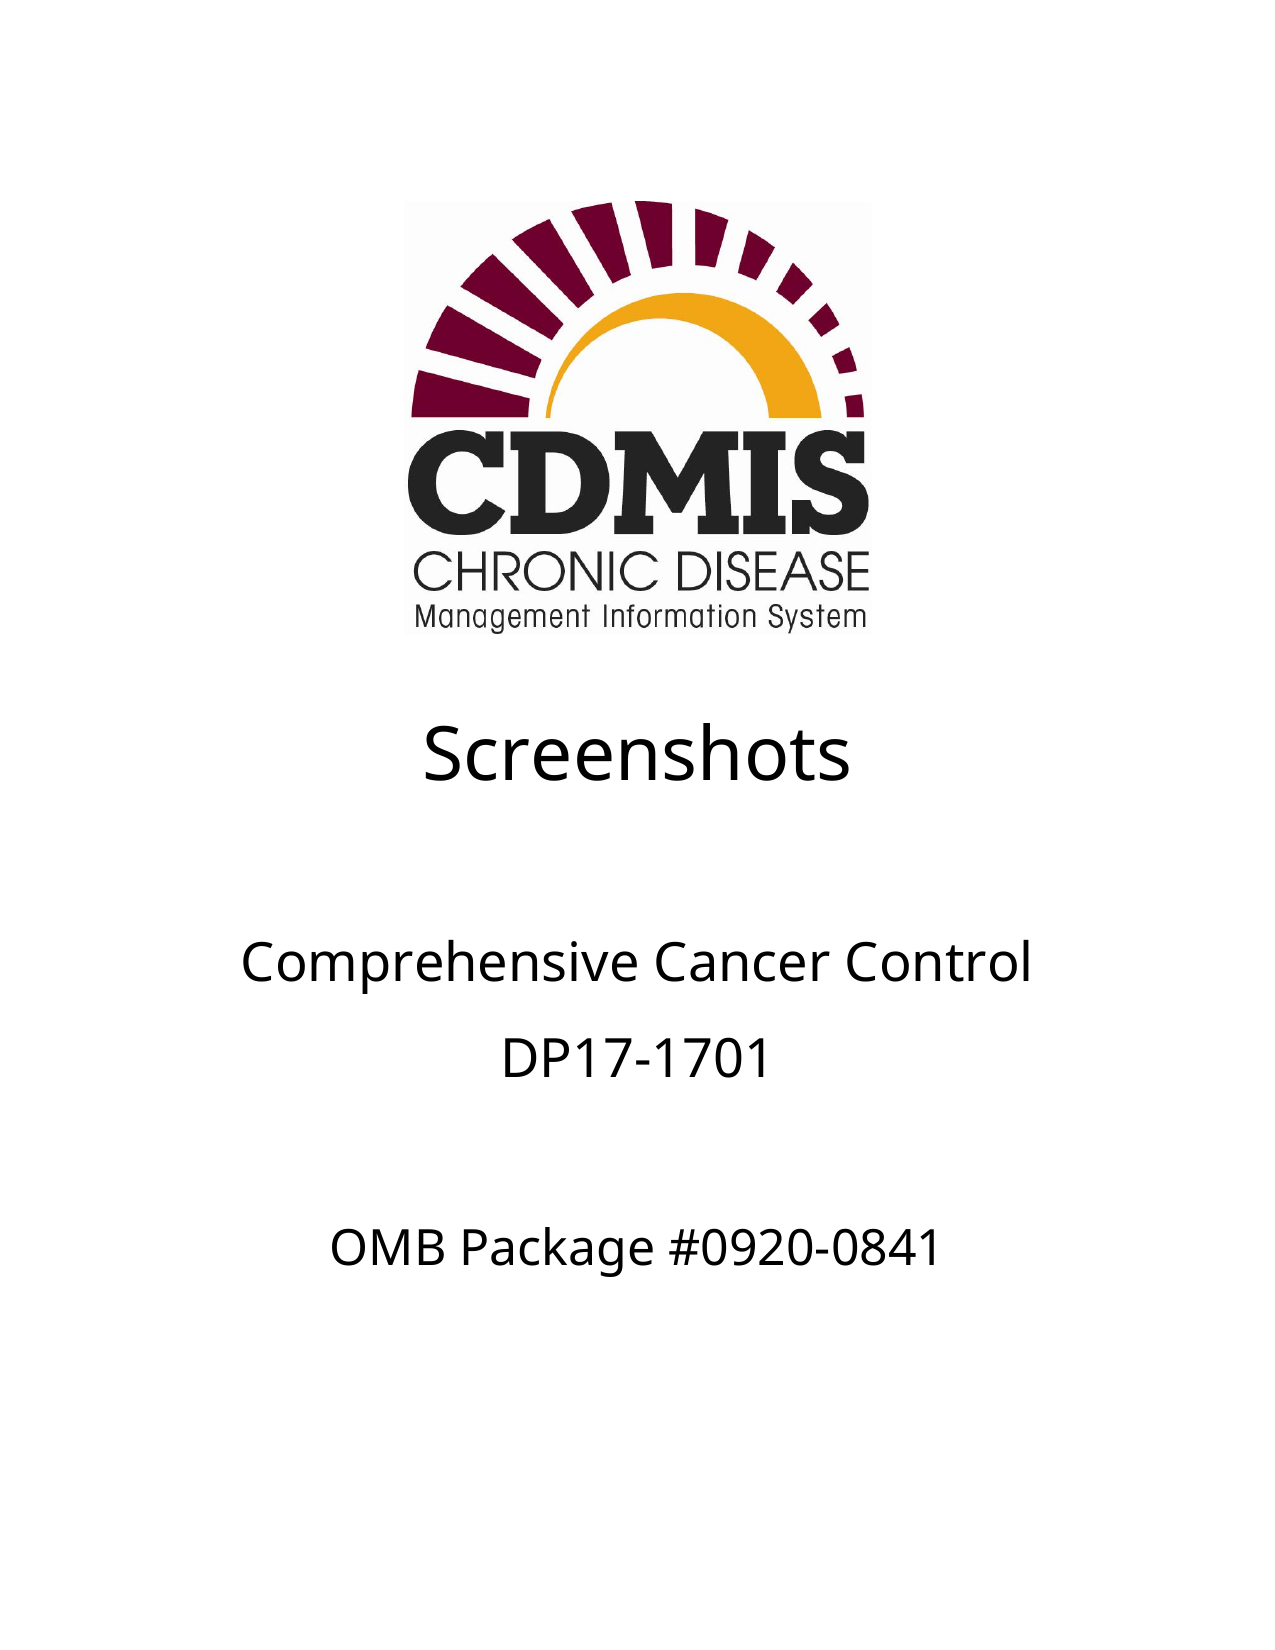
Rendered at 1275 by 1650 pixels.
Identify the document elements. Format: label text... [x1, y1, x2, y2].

text Screenshots [187, 700, 1087, 802]
text OMB Package #0920-0841 [187, 1212, 1087, 1280]
picture [403, 201, 872, 635]
text DP17-1701 [187, 1019, 1087, 1093]
text Comprehensive Cancer Control [187, 923, 1087, 997]
